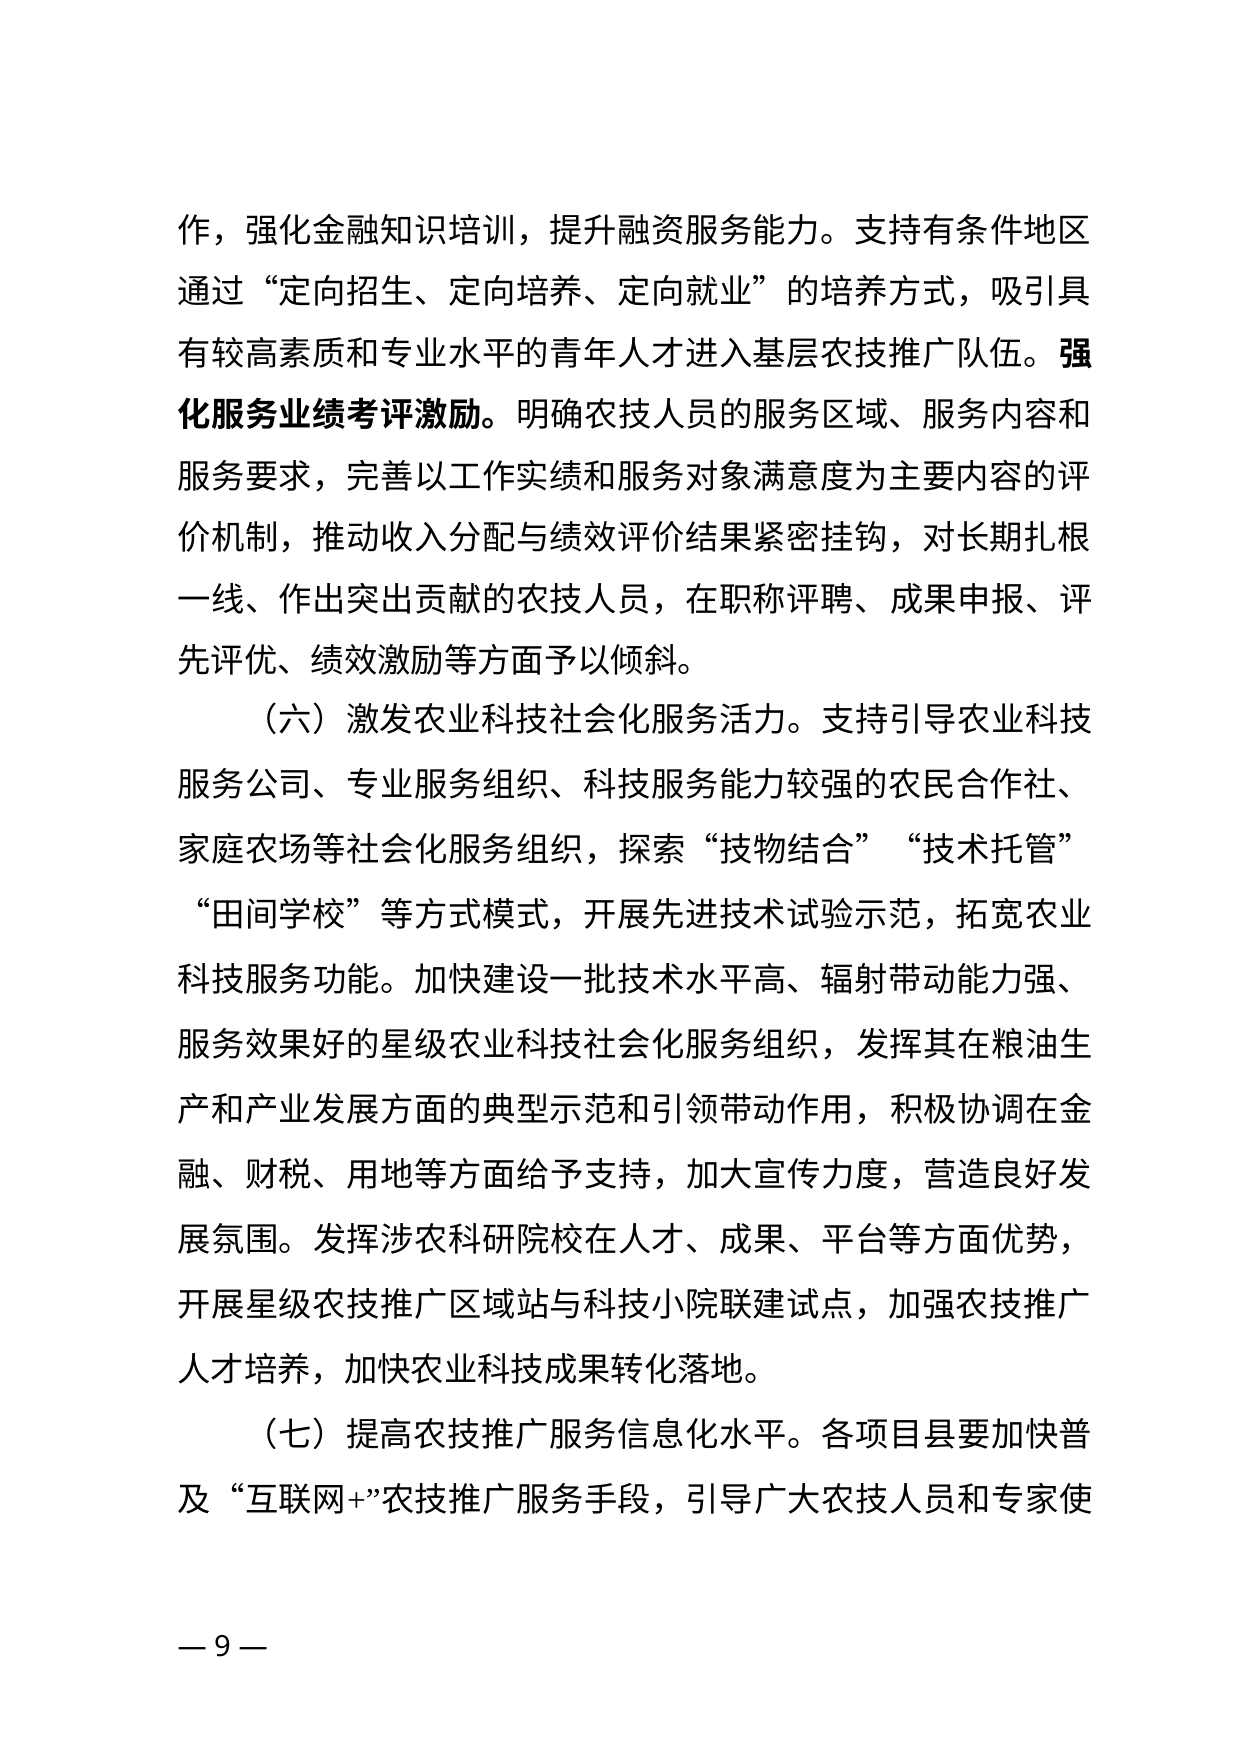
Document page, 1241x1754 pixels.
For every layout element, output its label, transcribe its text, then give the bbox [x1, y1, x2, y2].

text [177, 193, 1093, 685]
text （六）激发农业科技社会化服务活力。支持引导农业科技服务公司、专业服务组织、科技服务能力较强的农民合作社、家庭农场等社会化服务组织，探索“技物结合”“技术托管”“田间学校”等方式模式，开展先进技术试验示范，拓宽农业科技服务功能。加快建设一批技术水平高、辐射带动能力强、服务效果好的星级农业科技社会化服务组织，发挥其在粮油生产和产业发展方面的典型示范和引领带动作用，积极协调在金融、财税、用地等方面给予支持，加大宣传力度，营造良好发展氛围。发挥涉农科研院校在人才、成果、平台等方面优势，开展星级农技推广区域站与科技小院联建试点，加强农技推广人才培养，加快农业科技成果转化落地。 [177, 685, 1093, 1400]
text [177, 1400, 1093, 1530]
